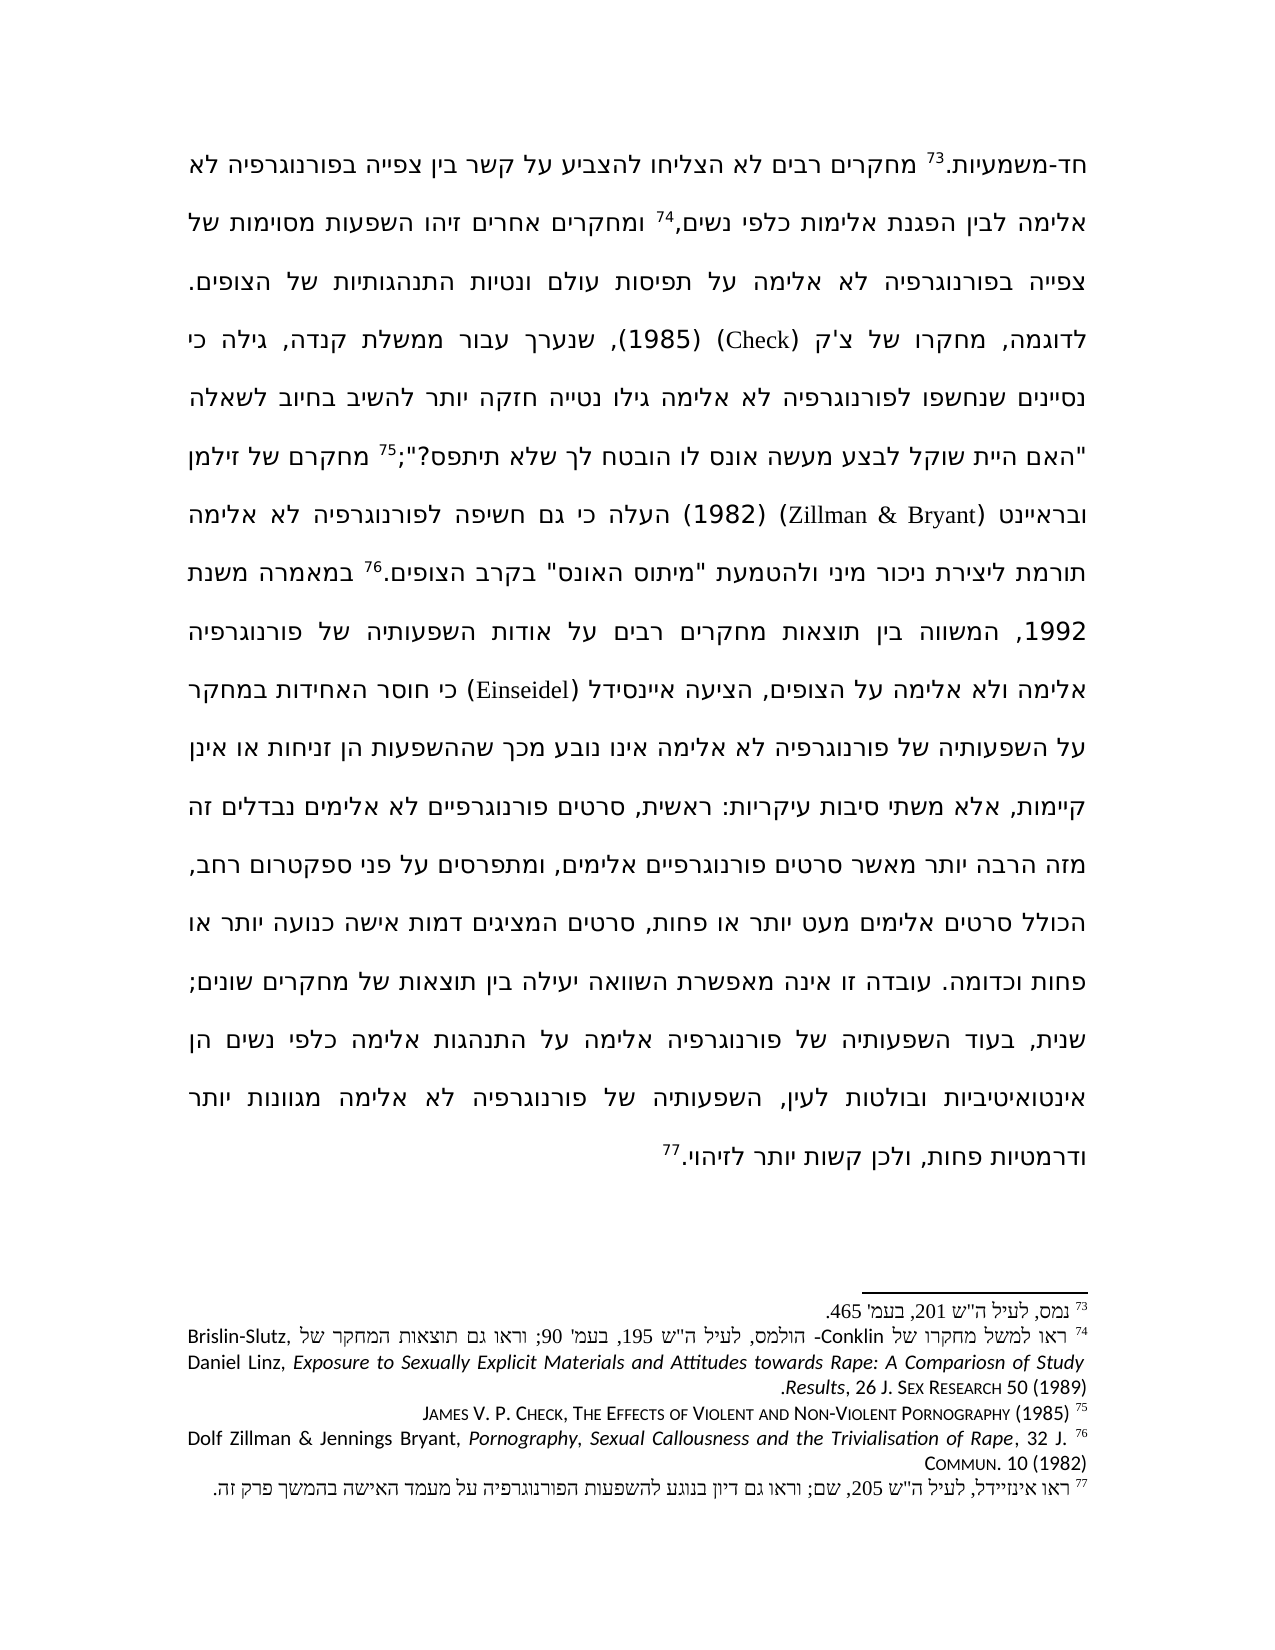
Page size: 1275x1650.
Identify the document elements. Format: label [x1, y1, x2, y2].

text [187, 150, 1087, 1171]
